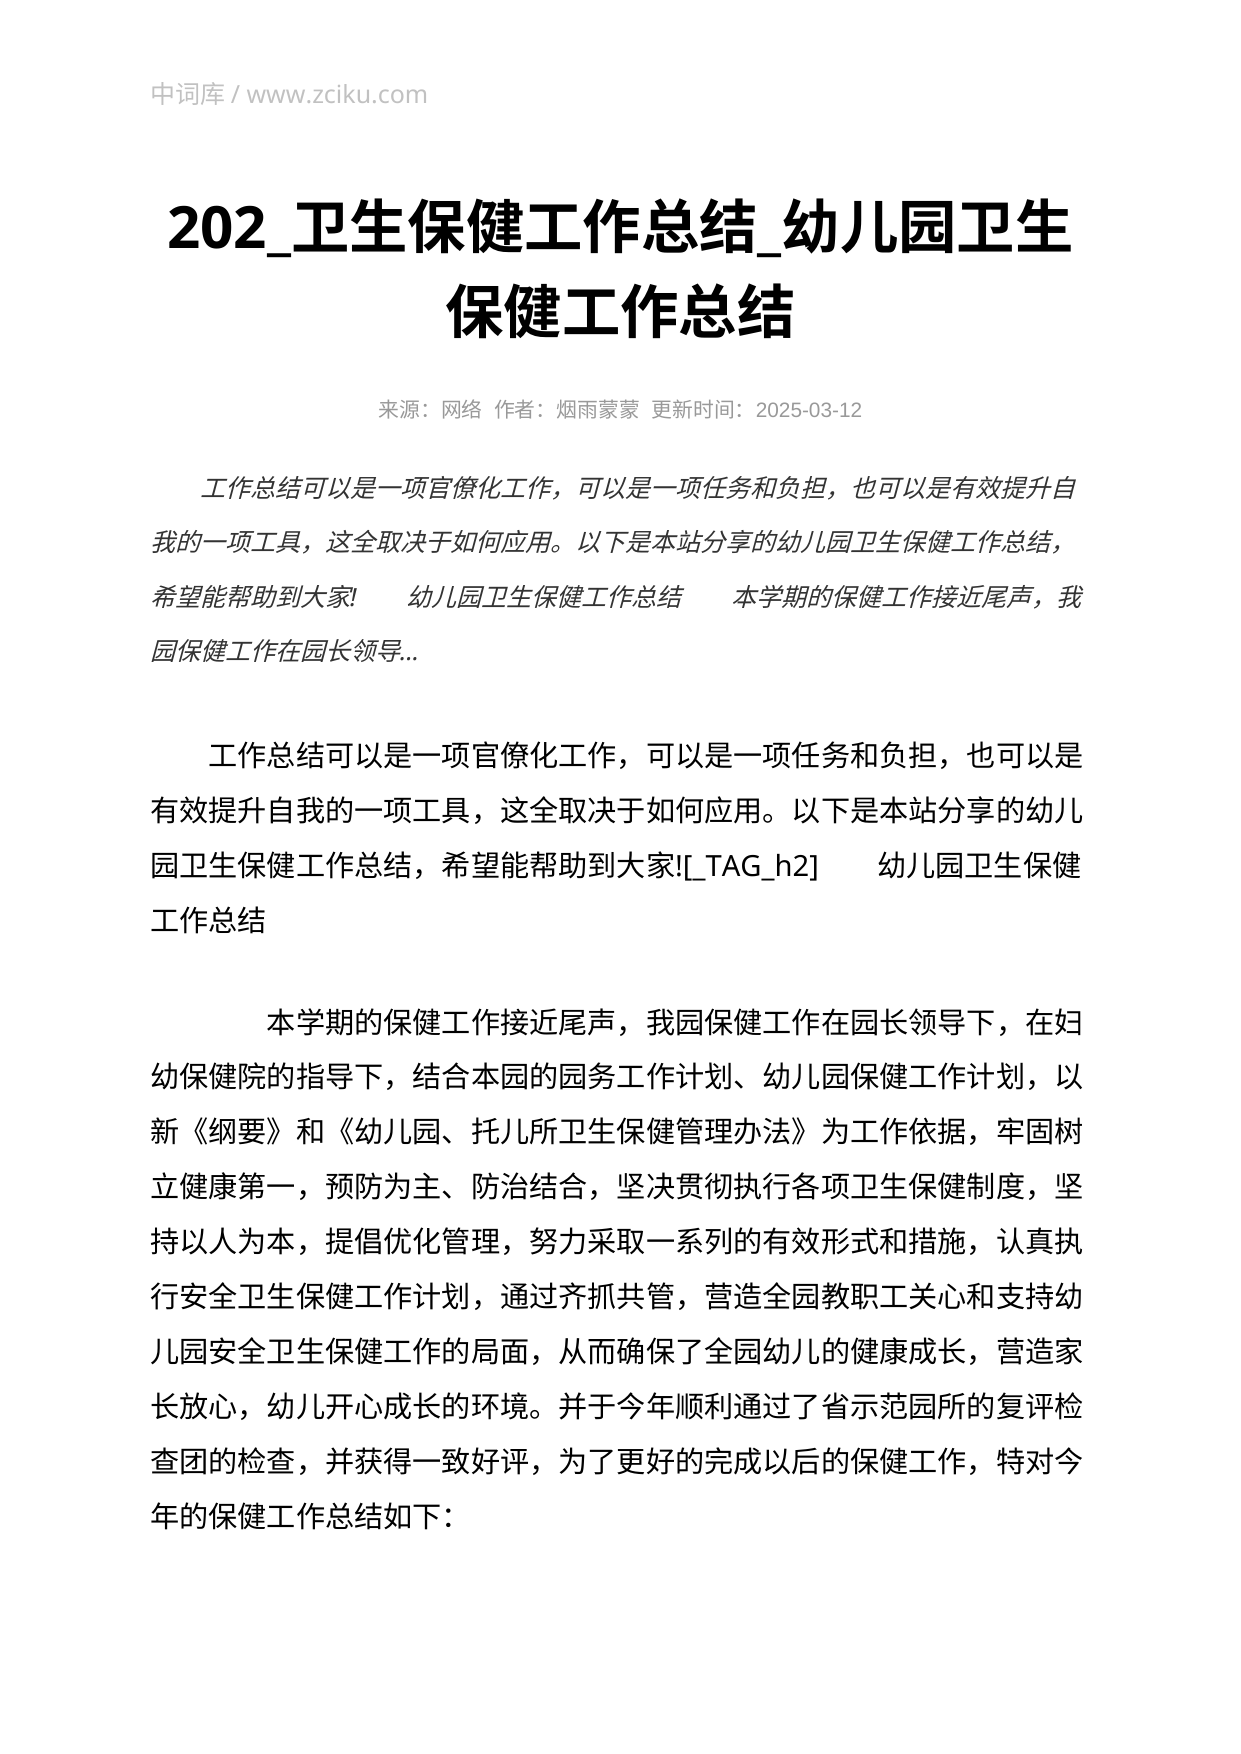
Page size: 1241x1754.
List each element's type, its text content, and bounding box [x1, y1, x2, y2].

text 来源：网络 作者：烟雨蒙蒙 更新时间：2025-03-12 [150, 397, 1090, 421]
subtitle 202_卫生保健工作总结_幼儿园卫生保健工作总结 [150, 181, 1090, 351]
text 工作总结可以是一项官僚化工作，可以是一项任务和负担，也可以是有效提升自我的一项工具，这全取决于如何应用。以下是本站分享的幼儿园卫生保健工作总结，希望能帮助到大家![_TAG_h2] 幼儿园卫生保健工作总结 [150, 733, 1090, 940]
text 本学期的保健工作接近尾声，我园保健工作在园长领导下，在妇幼保健院的指导下，结合本园的园务工作计划、幼儿园保健工作计划，以新《纲要》和《幼儿园、托儿所卫生保健管理办法》为工作依据，牢固树立健康第一，预防为主、防治结合，坚决贯彻执行各项卫生保健制度，坚持以人为本，提倡优化管理，努力采取一系列的有效形式和措施，认真执行安全卫生保健工作计划，通过齐抓共管，营造全园教职工关心和支持幼儿园安全卫生保健工作的局面，从而确保了全园幼儿的健康成长，营造家长放心，幼儿开心成长的环境。并于今年顺利通过了省示范园所的复评检查团的检查，并获得一致好评，为了更好的完成以后的保健工作，特对今年的保健工作总结如下： [150, 999, 1090, 1536]
text 工作总结可以是一项官僚化工作，可以是一项任务和负担，也可以是有效提升自我的一项工具，这全取决于如何应用。以下是本站分享的幼儿园卫生保健工作总结，希望能帮助到大家! 幼儿园卫生保健工作总结 本学期的保健工作接近尾声，我园保健工作在园长领导... [150, 468, 1090, 668]
